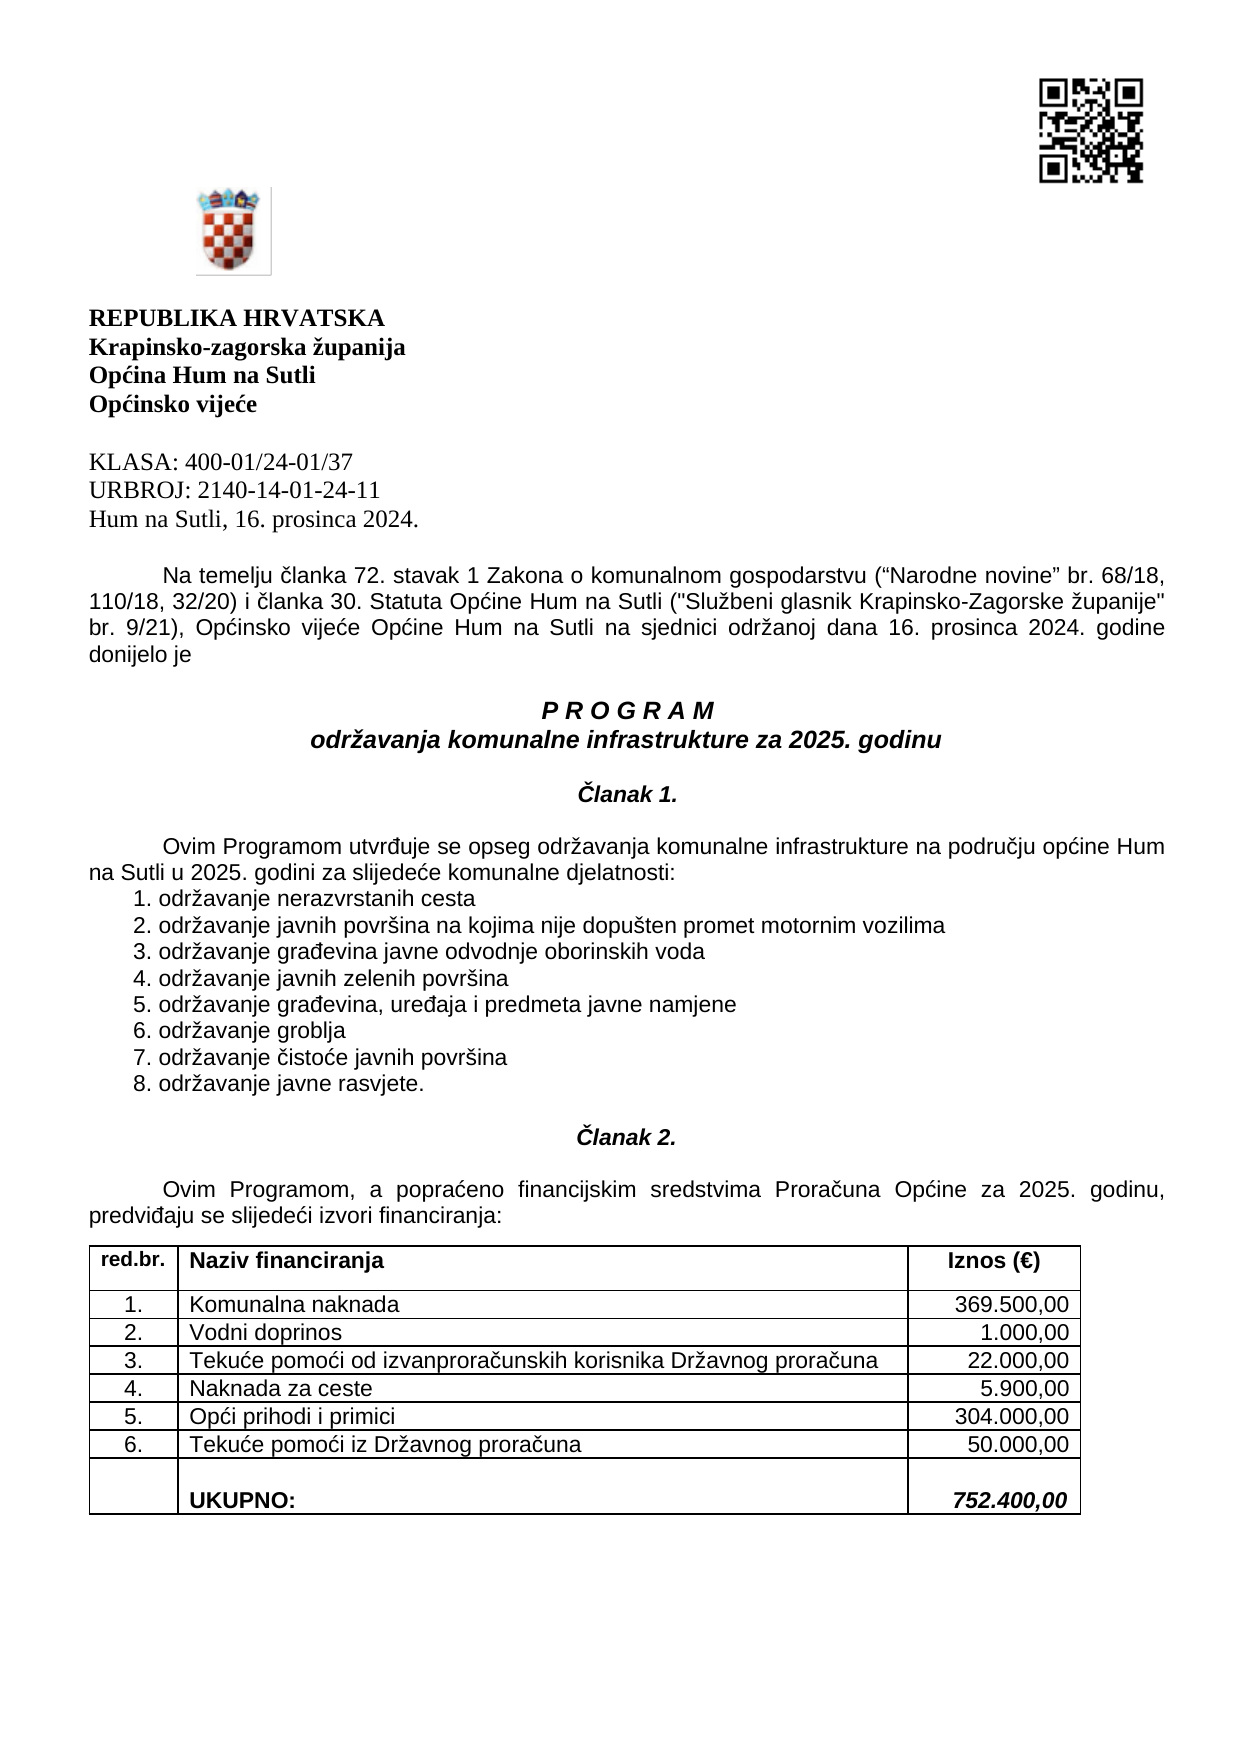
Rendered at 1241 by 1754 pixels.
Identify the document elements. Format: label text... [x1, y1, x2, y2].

text Članak 2. [88, 1124, 1166, 1151]
table_cell 369.500,00 [909, 1291, 1080, 1317]
text Hum na Sutli, 16. prosinca 2024. [88, 504, 1166, 533]
table_header red.br. [90, 1247, 177, 1289]
table_cell UKUPNO: [179, 1459, 907, 1513]
table_cell 2. [90, 1319, 177, 1345]
table_cell 1.000,00 [909, 1319, 1080, 1345]
text 3. održavanje građevina javne odvodnje oborinskih voda [133, 938, 1166, 964]
text 6. održavanje groblja [133, 1017, 1166, 1043]
picture [196, 187, 273, 277]
text Krapinsko-zagorska županija [88, 332, 1166, 360]
text 1. održavanje nerazvrstanih cesta [133, 885, 1166, 912]
text 8. održavanje javne rasvjete. [133, 1070, 1166, 1096]
table_cell Vodni doprinos [179, 1319, 907, 1345]
table_cell 5. [90, 1403, 177, 1429]
table_cell Tekuće pomoći iz Državnog proračuna [179, 1431, 907, 1457]
text održavanja komunalne infrastrukture za 2025. godinu [88, 724, 1166, 753]
text URBROJ: 2140-14-01-24-11 [88, 475, 1166, 504]
text Članak 1. [88, 781, 1166, 808]
text Općina Hum na Sutli [88, 360, 1166, 389]
text 4. održavanje javnih zelenih površina [133, 964, 1166, 991]
table_header Naziv financiranja [179, 1247, 907, 1289]
text 7. održavanje čistoće javnih površina [133, 1043, 1166, 1070]
table_header Iznos (€) [909, 1247, 1080, 1289]
table_cell 5.900,00 [909, 1375, 1080, 1401]
table_cell Opći prihodi i primici [179, 1403, 907, 1429]
table_cell 1. [90, 1291, 177, 1317]
text Ovim Programom, a popraćeno financijskim sredstvima Proračuna Općine za 2025. godinu, predviđaju se slijedeći izvori financiranja: [88, 1176, 1166, 1228]
table_cell 304.000,00 [909, 1403, 1080, 1429]
table_cell [90, 1459, 177, 1513]
text 5. održavanje građevina, uređaja i predmeta javne namjene [133, 991, 1166, 1017]
picture [1035, 75, 1148, 188]
text Ovim Programom utvrđuje se opseg održavanja komunalne infrastrukture na području općine Hum na Sutli u 2025. godini za slijedeće komunalne djelatnosti: [88, 833, 1166, 885]
table_cell Tekuće pomoći od izvanproračunskih korisnika Državnog proračuna [179, 1347, 907, 1373]
table_cell 50.000,00 [909, 1431, 1080, 1457]
text P R O G R A M [88, 696, 1166, 724]
text KLASA: 400-01/24-01/37 [88, 447, 1166, 475]
table_cell 752.400,00 [909, 1459, 1080, 1513]
table_cell 4. [90, 1375, 177, 1401]
table_cell Komunalna naknada [179, 1291, 907, 1317]
text Na temelju članka 72. stavak 1 Zakona o komunalnom gospodarstvu (“Narodne novine” br. 68/18, 110/18, 32/20) i članka 30. Statuta Općine Hum na Sutli ("Službeni glasnik Krapinsko-Zagorske županije" br. 9/21), Općinsko vijeće Općine Hum na Sutli na sjednici održanoj dana 16. prosinca 2024. godine donijelo je [88, 562, 1166, 667]
table_cell 6. [90, 1431, 177, 1457]
text Općinsko vijeće [88, 389, 1166, 418]
table_cell Naknada za ceste [179, 1375, 907, 1401]
table_cell 3. [90, 1347, 177, 1373]
text REPUBLIKA HRVATSKA [88, 303, 1166, 332]
table_cell 22.000,00 [909, 1347, 1080, 1373]
text 2. održavanje javnih površina na kojima nije dopušten promet motornim vozilima [133, 912, 1166, 938]
